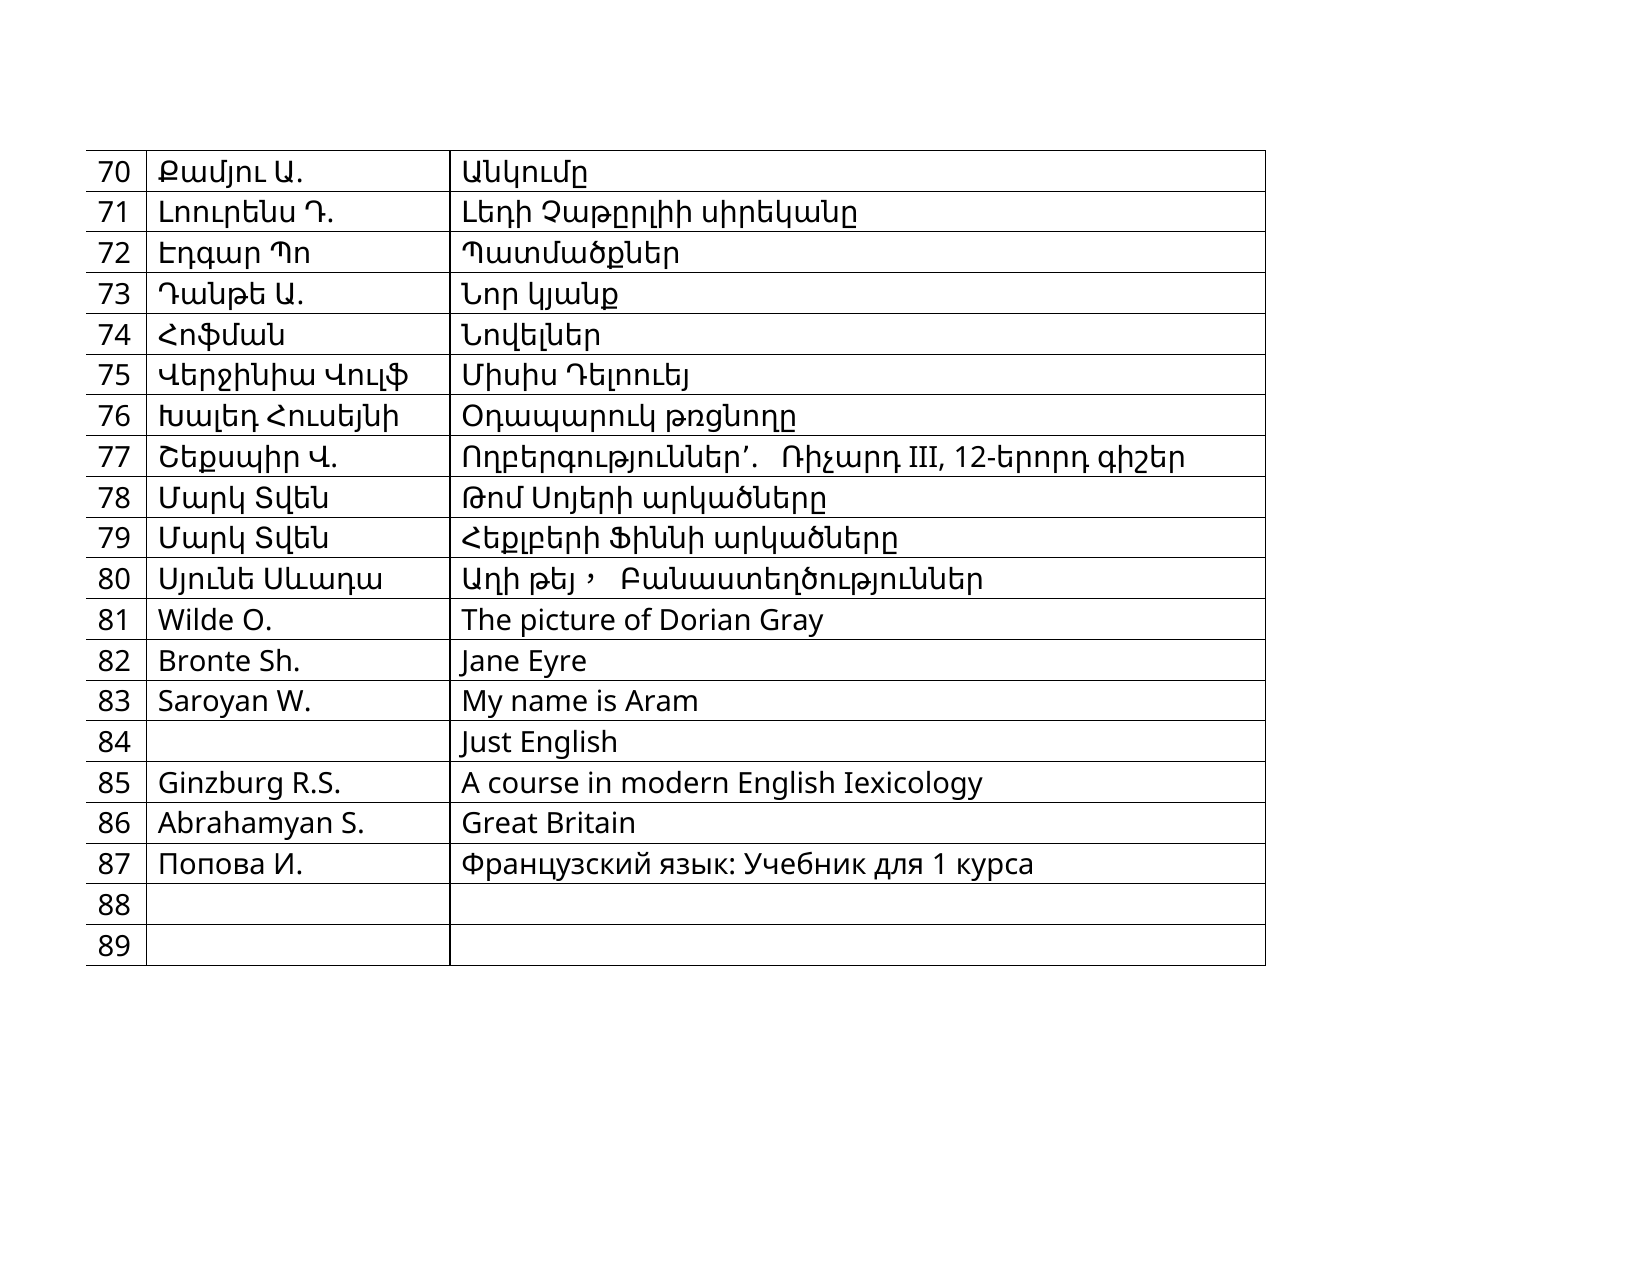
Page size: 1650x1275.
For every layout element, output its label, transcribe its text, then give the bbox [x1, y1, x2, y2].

table_cell 88 [86, 884, 146, 924]
table_cell A course in modern English Iexicology [451, 762, 1265, 802]
table_cell Լեդի Չաթըրլիի սիրեկանը [451, 192, 1265, 231]
table_cell Թոմ Սոյերի արկածները [451, 477, 1265, 517]
table_cell Wilde O. [147, 599, 449, 639]
table_cell 72 [86, 232, 146, 272]
table_cell Great Britain [451, 803, 1265, 842]
table_cell Մարկ Տվեն [147, 477, 449, 517]
table_cell 76 [86, 395, 146, 435]
table_cell [147, 925, 449, 964]
table_cell 73 [86, 273, 146, 313]
table_cell 71 [86, 192, 146, 231]
table_cell 81 [86, 599, 146, 639]
table_cell Էդգար Պո [147, 232, 449, 272]
table_cell Նովելներ [451, 314, 1265, 354]
table_cell Abrahamyan S. [147, 803, 449, 842]
table_cell 75 [86, 355, 146, 394]
table_cell Հեքլբերի Ֆիննի արկածները [451, 518, 1265, 557]
table_cell [451, 925, 1265, 964]
table_cell Նոր կյանք [451, 273, 1265, 313]
table_cell Աղի թեյ， Բանաստեղծություններ [451, 558, 1265, 598]
table_cell 87 [86, 844, 146, 883]
table_cell Սյունե Սևադա [147, 558, 449, 598]
table_cell [451, 884, 1265, 924]
table_cell 82 [86, 640, 146, 679]
table_cell 85 [86, 762, 146, 802]
table_cell [147, 721, 449, 761]
table_cell Քամյու Ա. [147, 151, 449, 191]
table_cell Լոուրենս Դ. [147, 192, 449, 231]
table_cell Saroyan W. [147, 681, 449, 720]
table_cell 89 [86, 925, 146, 964]
table_cell Պատմածքներ [451, 232, 1265, 272]
table_cell 86 [86, 803, 146, 842]
table_cell Французский язык: Учебник для 1 курса [451, 844, 1265, 883]
table_cell Դանթե Ա. [147, 273, 449, 313]
table_cell 74 [86, 314, 146, 354]
table_cell The picture of Dorian Gray [451, 599, 1265, 639]
table_cell Անկումը [451, 151, 1265, 191]
table_cell 84 [86, 721, 146, 761]
table_cell 79 [86, 518, 146, 557]
table_cell Ողբերգություններ՚. Ռիչարդ III, 12-երորդ գիշեր [451, 436, 1265, 476]
table_cell Just English [451, 721, 1265, 761]
table_cell Попова И. [147, 844, 449, 883]
table_cell 77 [86, 436, 146, 476]
table_cell 70 [86, 151, 146, 191]
table_cell My name is Aram [451, 681, 1265, 720]
table_cell Ginzburg R.S. [147, 762, 449, 802]
table_cell Օդապարուկ թռցնողը [451, 395, 1265, 435]
table_cell Bronte Sh. [147, 640, 449, 679]
table_cell Մարկ Տվեն [147, 518, 449, 557]
table_cell Հոֆման [147, 314, 449, 354]
table_cell [147, 884, 449, 924]
table_cell Միսիս Դելոուեյ [451, 355, 1265, 394]
table_cell 83 [86, 681, 146, 720]
table_cell Վերջինիա Վուլֆ [147, 355, 449, 394]
table_cell 80 [86, 558, 146, 598]
table_cell Jane Eyre [451, 640, 1265, 679]
table_cell Շեքսպիր Վ. [147, 436, 449, 476]
table_cell Խալեդ Հուսեյնի [147, 395, 449, 435]
table_cell 78 [86, 477, 146, 517]
